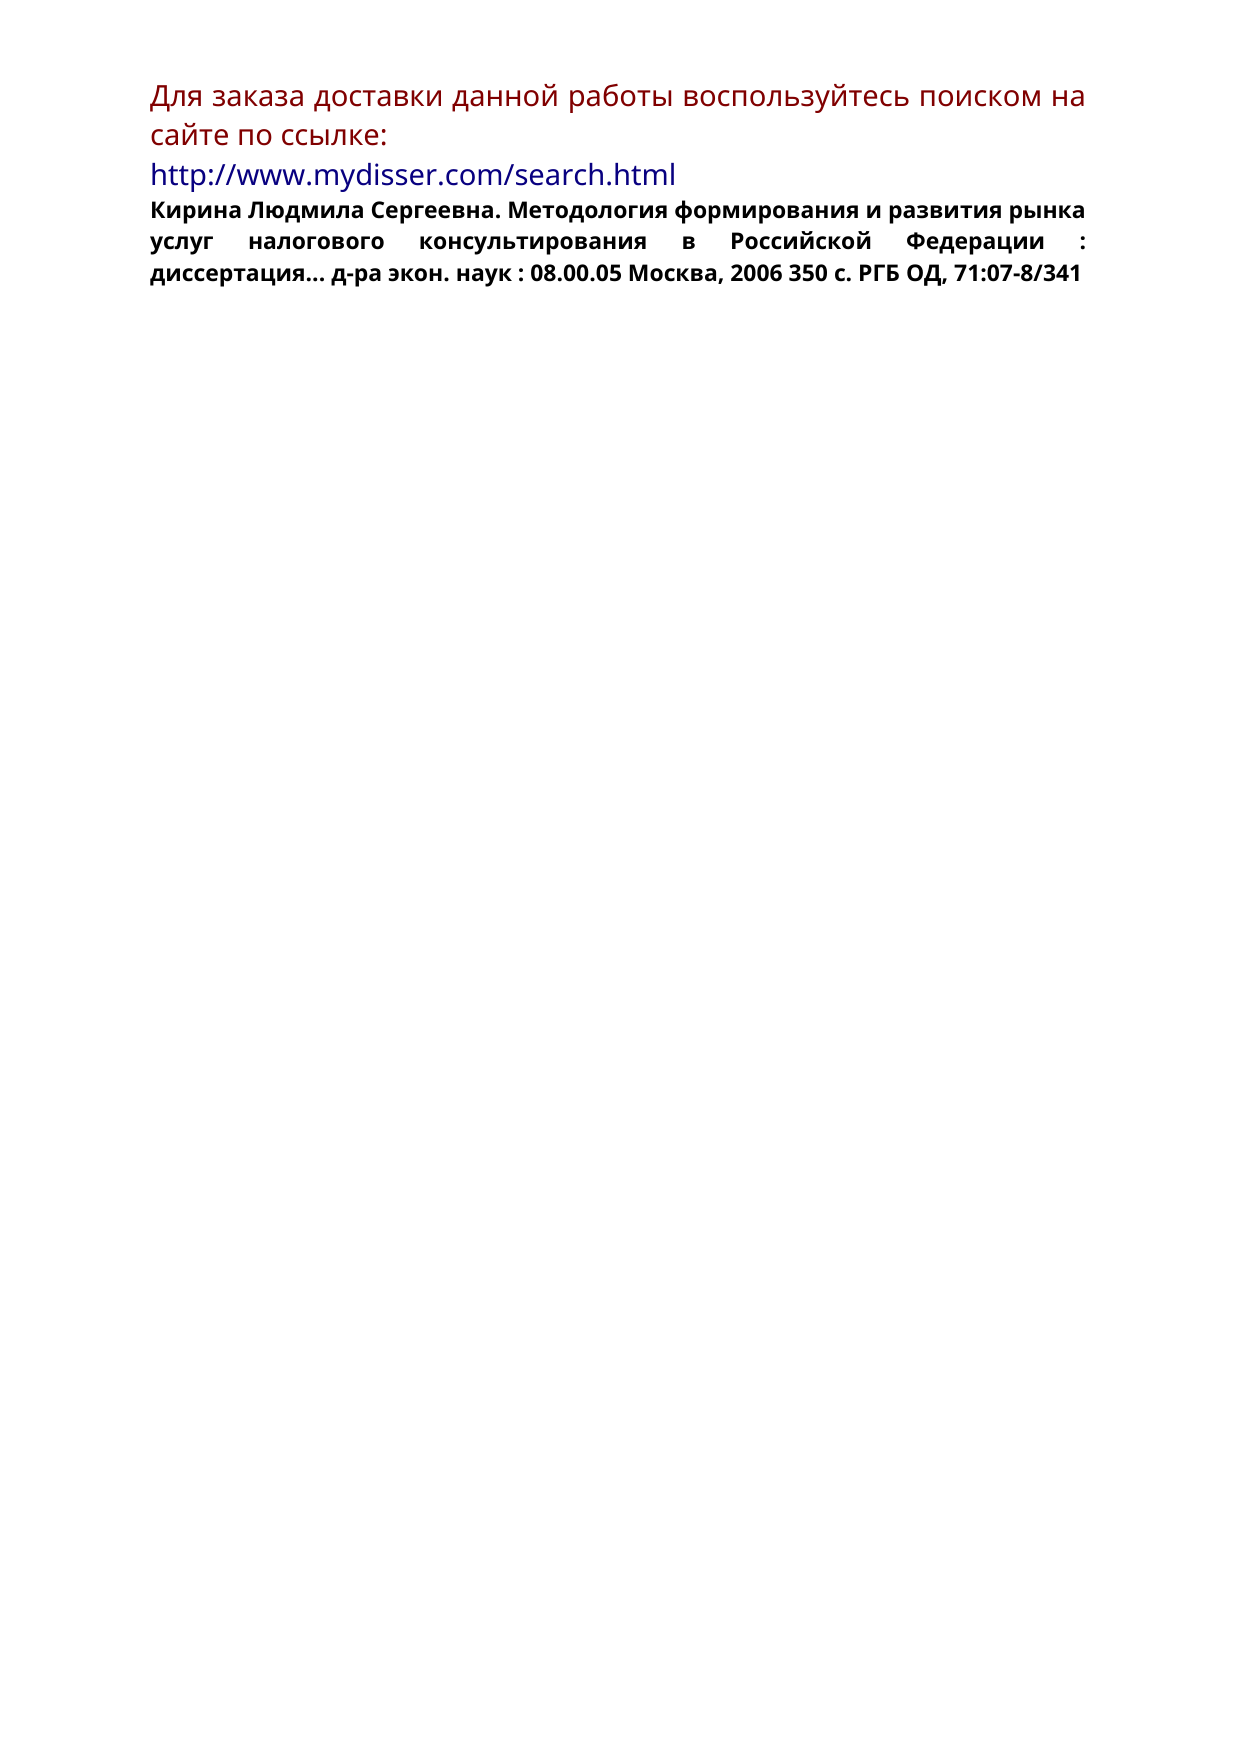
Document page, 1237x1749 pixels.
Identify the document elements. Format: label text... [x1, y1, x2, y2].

text Кирина Людмила Сергеевна. Методология формирования и развития рынка услуг налогового консультирования в Российской Федерации : диссертация... д-ра экон. наук : 08.00.05 Москва, 2006 350 с. РГБ ОД, 71:07-8/341 [150, 194, 1086, 288]
